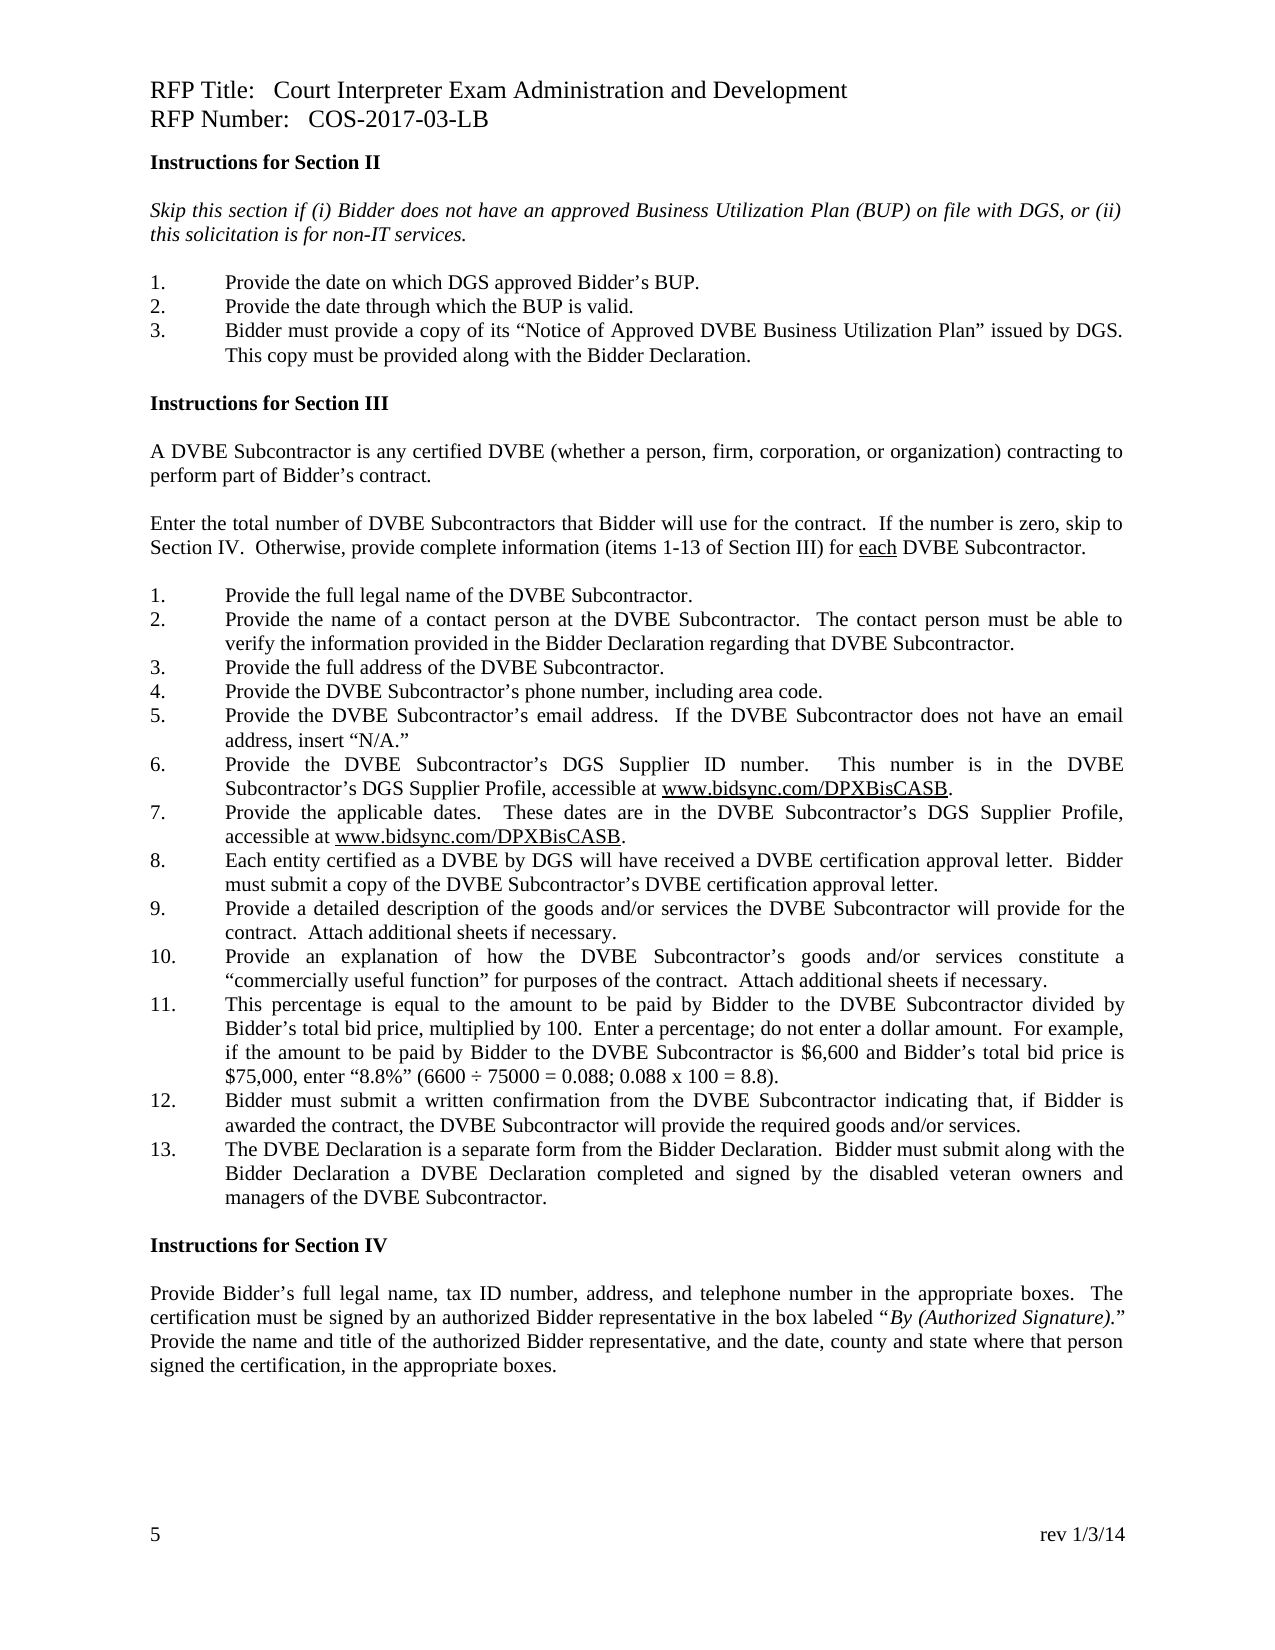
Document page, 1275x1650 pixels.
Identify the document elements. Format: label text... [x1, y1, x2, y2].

text 4. Provide the DVBE Subcontractor’s phone number, including area code. [150, 679, 1125, 703]
text 8. Each entity certified as a DVBE by DGS will have received a DVBE certification approval letter. Bidder must submit a copy of the DVBE Subcontractor’s DVBE certification approval letter. [150, 848, 1125, 896]
text Instructions for Section III [150, 391, 1125, 415]
text A DVBE Subcontractor is any certified DVBE (whether a person, firm, corporation, or organization) contracting to perform part of Bidder’s contract. [150, 439, 1125, 487]
text 13. The DVBE Declaration is a separate form from the Bidder Declaration. Bidder must submit along with the Bidder Declaration a DVBE Declaration completed and signed by the disabled veteran owners and managers of the DVBE Subcontractor. [150, 1137, 1125, 1209]
text Enter the total number of DVBE Subcontractors that Bidder will use for the contract. If the number is zero, skip to Section IV. Otherwise, provide complete information (items 1-13 of Section III) for each DVBE Subcontractor. [150, 511, 1125, 559]
text 1. Provide the date on which DGS approved Bidder’s BUP. [150, 270, 1125, 294]
text 10. Provide an explanation of how the DVBE Subcontractor’s goods and/or services constitute a “commercially useful function” for purposes of the contract. Attach additional sheets if necessary. [150, 944, 1125, 992]
text Skip this section if (i) Bidder does not have an approved Business Utilization Plan (BUP) on file with DGS, or (ii) this solicitation is for non-IT services. [150, 198, 1125, 246]
text 1. Provide the full legal name of the DVBE Subcontractor. [150, 583, 1125, 607]
text 6. Provide the DVBE Subcontractor’s DGS Supplier ID number. This number is in the DVBE Subcontractor’s DGS Supplier Profile, accessible at www.bidsync.com/DPXBisCASB. [150, 752, 1125, 800]
text 7. Provide the applicable dates. These dates are in the DVBE Subcontractor’s DGS Supplier Profile, accessible at www.bidsync.com/DPXBisCASB. [150, 800, 1125, 848]
text 3. Bidder must provide a copy of its “Notice of Approved DVBE Business Utilization Plan” issued by DGS. This copy must be provided along with the Bidder Declaration. [150, 318, 1125, 367]
text 12. Bidder must submit a written confirmation from the DVBE Subcontractor indicating that, if Bidder is awarded the contract, the DVBE Subcontractor will provide the required goods and/or services. [150, 1088, 1125, 1137]
text 9. Provide a detailed description of the goods and/or services the DVBE Subcontractor will provide for the contract. Attach additional sheets if necessary. [150, 896, 1125, 944]
text 2. Provide the name of a contact person at the DVBE Subcontractor. The contact person must be able to verify the information provided in the Bidder Declaration regarding that DVBE Subcontractor. [150, 607, 1125, 655]
text 2. Provide the date through which the BUP is valid. [150, 294, 1125, 318]
text 11. This percentage is equal to the amount to be paid by Bidder to the DVBE Subcontractor divided by Bidder’s total bid price, multiplied by 100. Enter a percentage; do not enter a dollar amount. For example, if the amount to be paid by Bidder to the DVBE Subcontractor is $6,600 and Bidder’s total bid price is $75,000, enter “8.8%” (6600 ÷ 75000 = 0.088; 0.088 x 100 = 8.8). [150, 992, 1125, 1088]
text Provide Bidder’s full legal name, tax ID number, address, and telephone number in the appropriate boxes. The certification must be signed by an authorized Bidder representative in the box labeled “By (Authorized Signature).” Provide the name and title of the authorized Bidder representative, and the date, county and state where that person signed the certification, in the appropriate boxes. [150, 1281, 1125, 1377]
text Instructions for Section IV [150, 1233, 1125, 1257]
text 3. Provide the full address of the DVBE Subcontractor. [150, 655, 1125, 679]
text 5. Provide the DVBE Subcontractor’s email address. If the DVBE Subcontractor does not have an email address, insert “N/A.” [150, 703, 1125, 752]
text Instructions for Section II [150, 150, 1125, 174]
